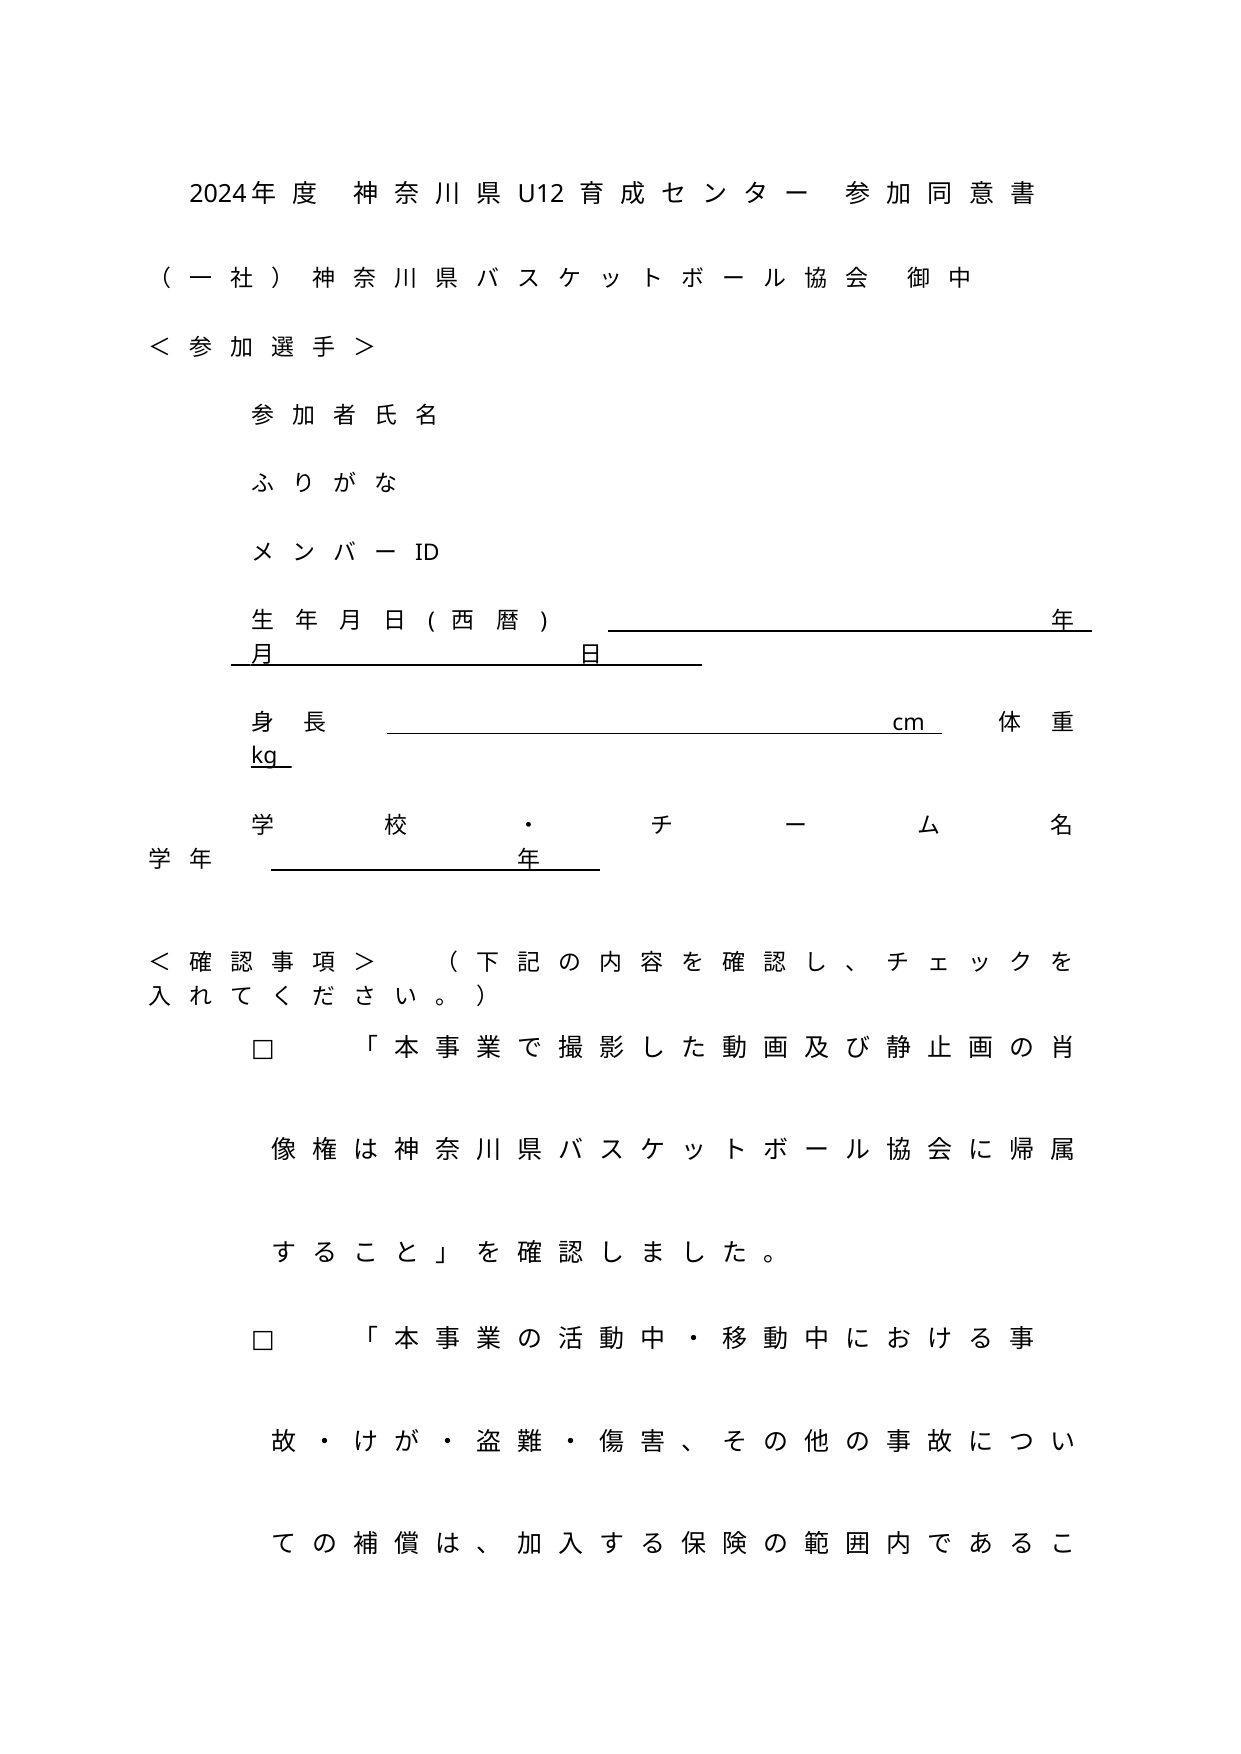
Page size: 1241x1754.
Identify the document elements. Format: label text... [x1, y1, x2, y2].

text 参加者氏名 [231, 396, 1092, 431]
text ＜確認事項＞ （下記の内容を確認し、チェックを入れてください。） [148, 943, 1092, 1011]
text メンバーID [231, 533, 1092, 567]
text 生年月日(西暦) 年 月 日 [231, 601, 1092, 670]
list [233, 1303, 1092, 1576]
text 学校・チーム名 学年 年 [148, 806, 1092, 875]
text ＜参加選手＞ [148, 328, 1092, 362]
list 「本事業で撮影した動画及び静止画の肖像権は神奈川県バスケットボール協会に帰属すること」を確認しました。 [233, 1011, 1092, 1285]
text （一社）神奈川県バスケットボール協会 御中 [148, 260, 1092, 294]
text ふりがな [231, 465, 1092, 499]
text 身長 cm 体重 kg [231, 704, 1092, 772]
text 2024年度 神奈川県U12育成センター 参加同意書 [148, 157, 1092, 226]
